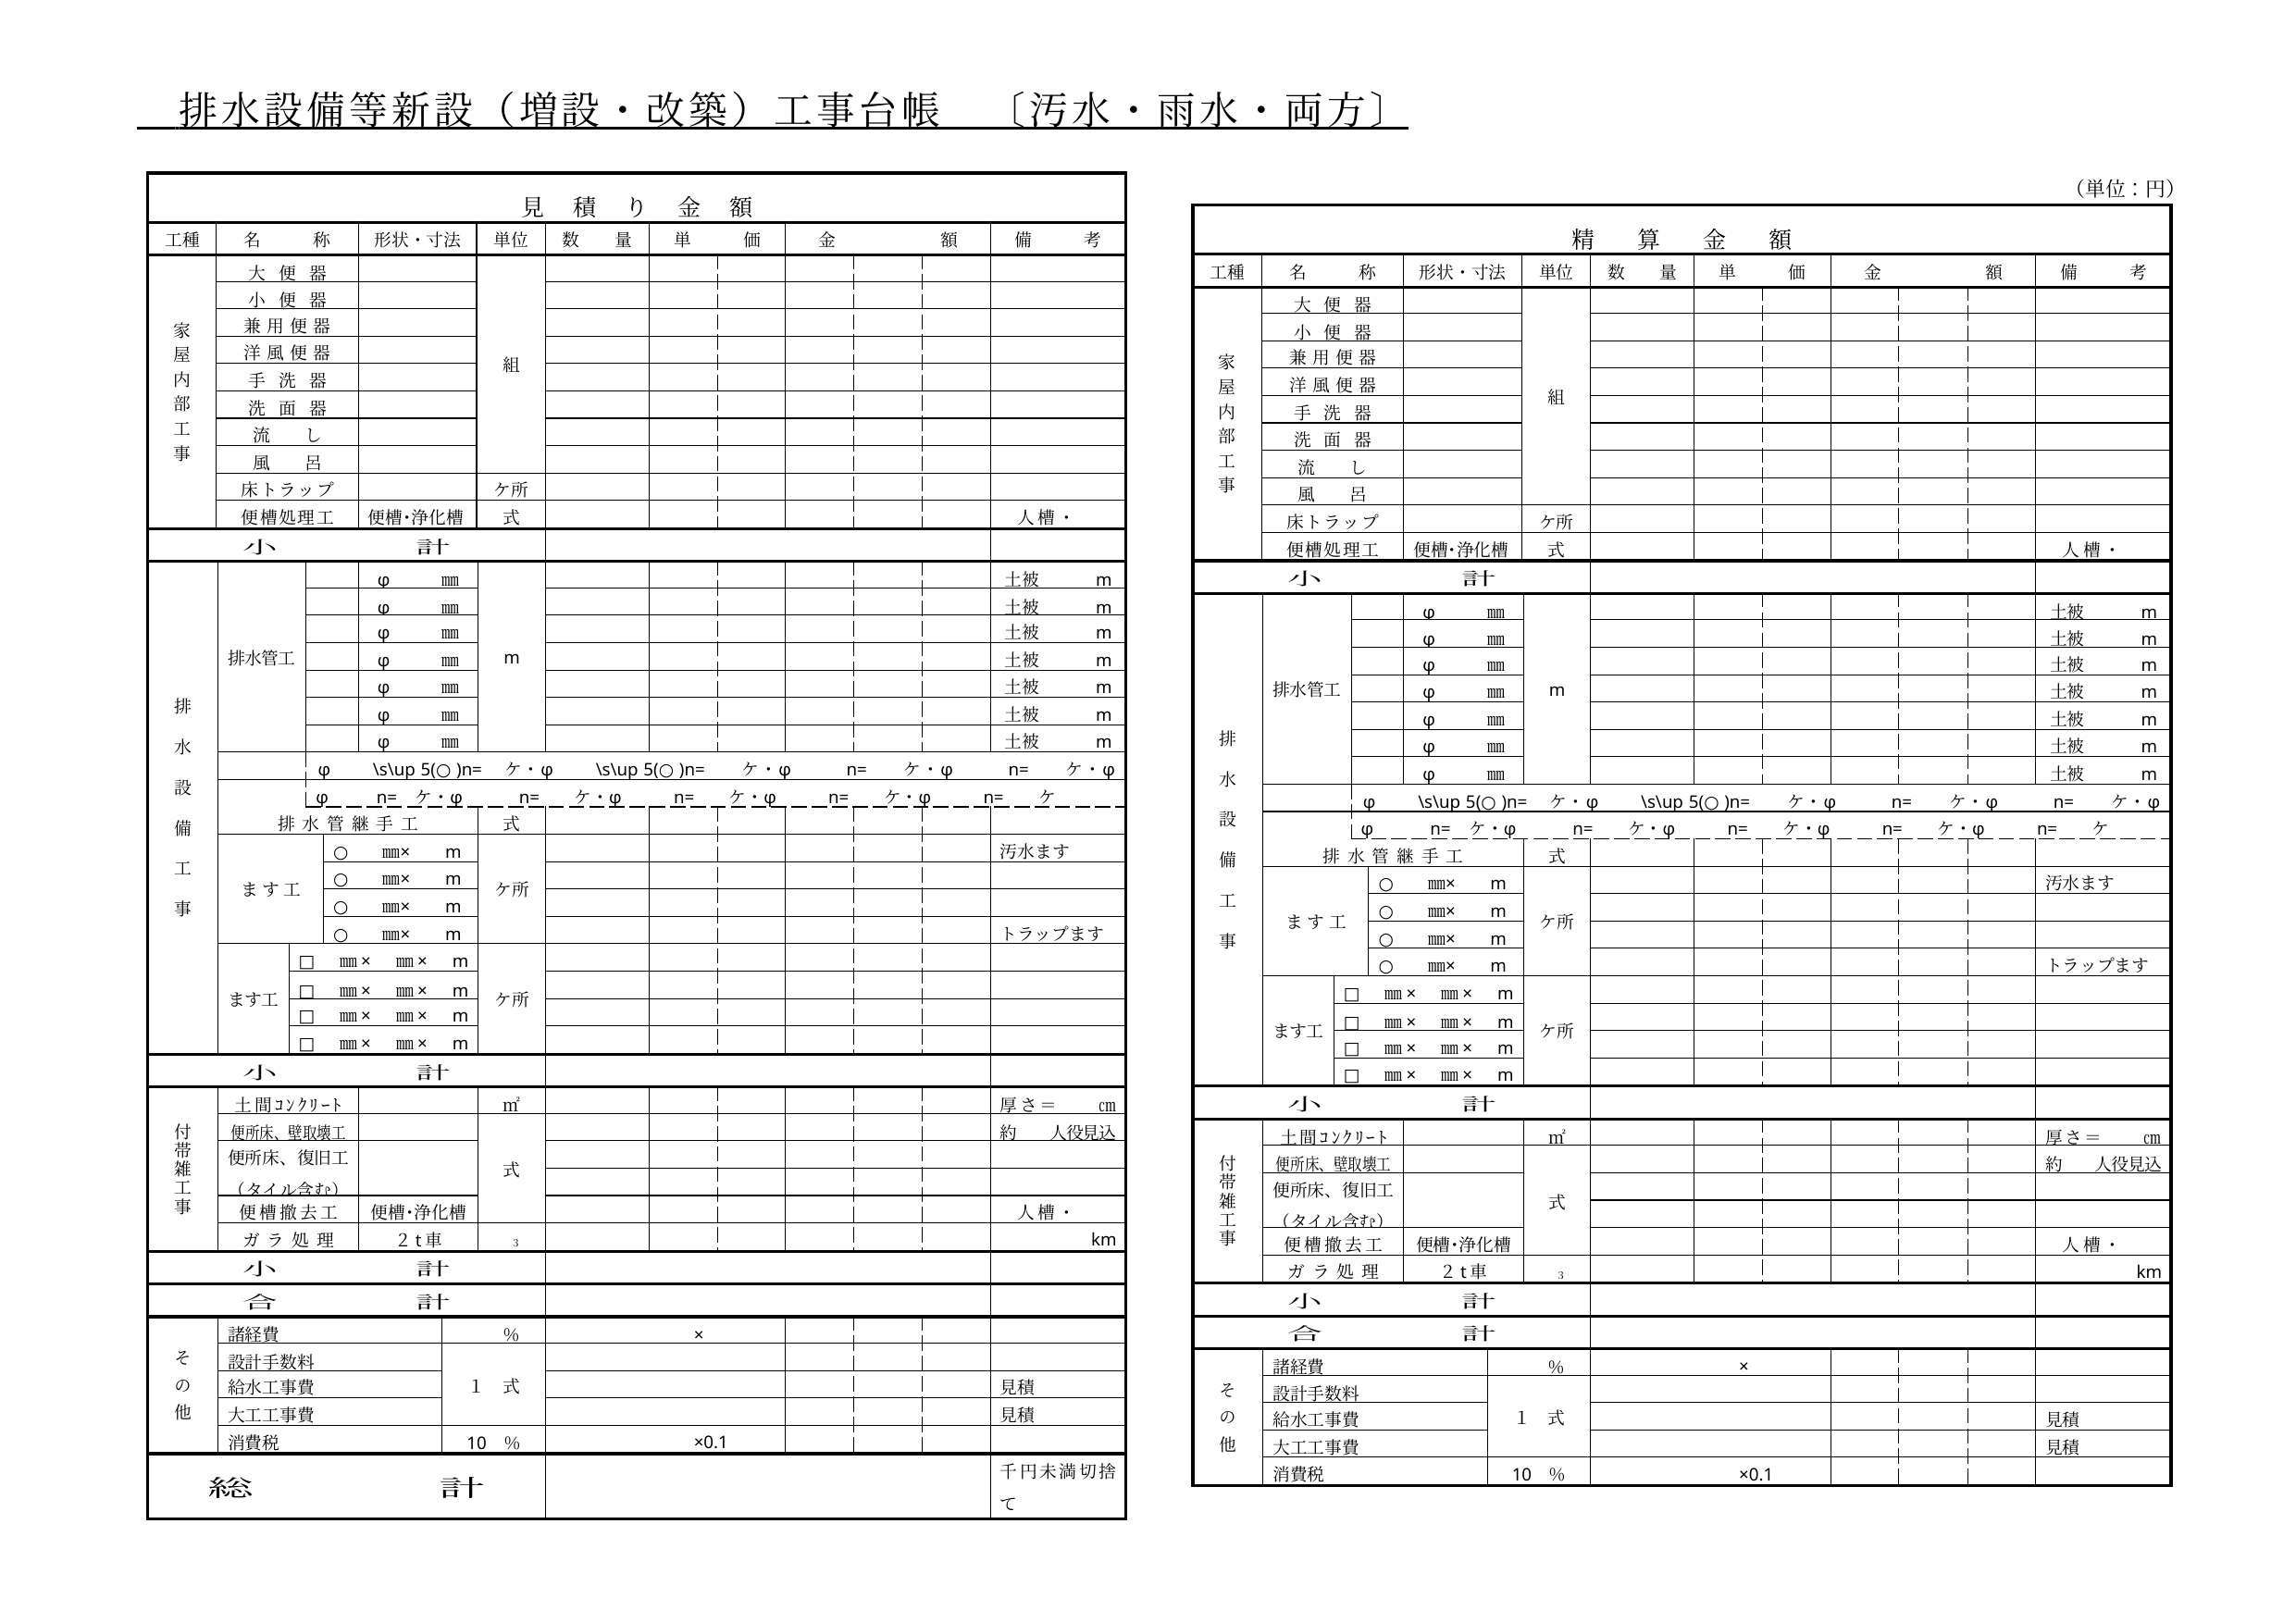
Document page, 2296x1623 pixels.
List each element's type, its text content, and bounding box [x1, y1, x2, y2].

table_cell [717, 446, 785, 473]
table_cell [359, 474, 476, 500]
table_cell [2036, 478, 2169, 504]
table_cell [923, 1398, 990, 1425]
table_cell φ ㎜ [1404, 595, 1523, 619]
table_cell [853, 446, 923, 473]
table_cell [478, 1223, 545, 1250]
table_cell [1831, 838, 1899, 866]
table_cell 排水設備工事 [149, 563, 217, 1053]
table_cell その他 [149, 1319, 217, 1452]
table_cell [1967, 620, 2035, 647]
table_cell [1967, 533, 2035, 559]
table_cell [1763, 702, 1831, 729]
table_cell [1831, 1201, 1899, 1227]
table_cell [1899, 396, 1967, 422]
table_cell [1899, 838, 1967, 866]
table_cell [717, 1169, 785, 1195]
table_cell [923, 862, 990, 888]
table_cell ％ [442, 1319, 545, 1343]
table_cell [1763, 478, 1831, 504]
table_cell [2036, 341, 2169, 367]
table_cell [359, 282, 476, 308]
table_cell ます工 [1263, 976, 1334, 1084]
table_cell [923, 889, 990, 916]
table_cell [1694, 948, 1762, 975]
table_cell [546, 282, 649, 308]
table_cell [1899, 1146, 1967, 1172]
table_cell 排水管継手工 [1263, 838, 1523, 866]
table_cell [1831, 505, 1899, 532]
table_cell [853, 615, 923, 642]
table_cell [1967, 757, 2035, 784]
table_cell [923, 256, 990, 280]
table_cell [1831, 702, 1899, 729]
table_cell 小 計 [1195, 1284, 1590, 1315]
table_cell [923, 1026, 990, 1053]
table_cell [1763, 396, 1831, 422]
table_cell [1591, 1403, 1831, 1430]
table_cell [650, 615, 717, 642]
table_cell 土被 m [991, 725, 1124, 751]
table_cell 単 価 [650, 224, 785, 254]
table_cell [546, 1141, 649, 1168]
table_cell [853, 563, 923, 588]
table_cell [218, 780, 306, 806]
table_cell [923, 1169, 990, 1195]
table_cell [1404, 424, 1521, 450]
table_cell [1694, 424, 1762, 450]
table_cell [2036, 505, 2169, 532]
table_cell [1831, 478, 1899, 504]
table_cell [359, 391, 476, 417]
table_cell [359, 364, 476, 390]
table_cell [1899, 1228, 1967, 1255]
table_cell 設計手数料 [1263, 1376, 1487, 1402]
table_cell [1899, 341, 1967, 367]
table_cell [546, 309, 649, 336]
table_cell [1831, 1350, 1899, 1375]
table_cell [1967, 1201, 2035, 1227]
table_cell [853, 944, 923, 971]
table_cell [717, 282, 785, 308]
table_cell [1352, 620, 1403, 647]
table_cell [1763, 1004, 1831, 1030]
table_cell [1899, 1403, 1967, 1430]
table_cell [1831, 368, 1899, 395]
table_cell [1899, 867, 1967, 893]
table_cell [2036, 368, 2169, 395]
table_cell [923, 1223, 990, 1250]
table_cell [650, 835, 717, 861]
table_cell [923, 806, 990, 834]
table_cell 便槽撤去工 [1263, 1228, 1403, 1255]
table_cell [1763, 505, 1831, 532]
table_cell ケ所 [478, 835, 545, 943]
table_cell その他 [1195, 1350, 1262, 1484]
table_cell ます工 [218, 944, 289, 1053]
table_cell [853, 1196, 923, 1222]
table_cell [853, 1371, 923, 1397]
table_cell [991, 999, 1124, 1025]
table_cell 人槽・ [991, 1196, 1124, 1222]
table_cell [1591, 396, 1694, 422]
table_cell [1404, 368, 1521, 395]
table_cell [923, 446, 990, 473]
table_cell [1831, 922, 1899, 948]
table_cell [1899, 648, 1967, 674]
table_cell ガラ処理 [1263, 1256, 1403, 1282]
table_cell [1763, 1201, 1831, 1227]
table_cell [1899, 1031, 1967, 1058]
table_cell [546, 643, 649, 669]
table_cell [2036, 1173, 2169, 1199]
table_cell [650, 446, 717, 473]
table_cell [923, 643, 990, 669]
table_cell [1763, 1173, 1831, 1199]
table_cell [359, 1141, 478, 1195]
table_cell [991, 1426, 1124, 1452]
table_cell [546, 419, 649, 445]
table_cell [853, 282, 923, 308]
table_cell [1694, 505, 1762, 532]
table_cell トラップます [991, 917, 1124, 943]
table_cell [853, 972, 923, 997]
table_cell [1967, 424, 2035, 450]
table_cell ○ ㎜× m [324, 917, 478, 943]
table_cell 洋風便器 [217, 337, 358, 363]
table_cell ×0.1 [546, 1426, 785, 1452]
table_cell [650, 563, 717, 588]
table_cell 大工工事費 [218, 1398, 441, 1425]
table_cell [1831, 314, 1899, 341]
table_cell [1404, 396, 1521, 422]
table_cell [1899, 1059, 1967, 1084]
table_cell [717, 501, 785, 527]
table_cell [650, 337, 717, 363]
table_cell [359, 1088, 478, 1113]
table_cell [1404, 478, 1521, 504]
table_cell [2036, 1350, 2169, 1375]
table_cell [1591, 368, 1694, 395]
table_cell [546, 698, 649, 725]
table_cell 大工工事費 [1263, 1431, 1487, 1456]
table_cell [786, 282, 853, 308]
table_cell 便槽処理工 [217, 501, 358, 527]
table_cell [786, 1196, 853, 1222]
table_cell [991, 282, 1124, 308]
table_cell ㎡ [478, 1088, 545, 1113]
table_cell [991, 419, 1124, 445]
table_cell 工種 [149, 224, 216, 254]
table_cell 給水工事費 [218, 1371, 441, 1397]
table_cell [306, 588, 358, 614]
table_cell 土被 m [991, 698, 1124, 725]
table_cell [1763, 595, 1831, 619]
table_cell [2036, 922, 2169, 948]
table_cell [853, 999, 923, 1025]
table_cell ○ ㎜× m [1369, 922, 1523, 948]
table_cell 単位 [478, 224, 545, 254]
table_cell [1763, 533, 1831, 559]
table_cell [650, 1141, 717, 1168]
table_cell [1899, 894, 1967, 921]
table_cell □ ㎜× ㎜× m [1334, 1059, 1523, 1084]
table_cell [546, 337, 649, 363]
table_cell [786, 563, 853, 588]
table_cell 金 額 [786, 224, 990, 254]
table_cell [1763, 620, 1831, 647]
table_cell [1899, 922, 1967, 948]
table_cell 式 [478, 1114, 545, 1222]
table_cell [1763, 838, 1831, 866]
table_cell [1967, 1431, 2035, 1456]
table_cell [1591, 976, 1694, 1002]
table_cell [306, 615, 358, 642]
table_cell [1967, 1403, 2035, 1430]
table_cell [1831, 675, 1899, 701]
table_cell [1404, 505, 1521, 532]
table_cell [1591, 451, 1694, 477]
table_cell [923, 1319, 990, 1343]
table_cell 土被 m [991, 563, 1124, 588]
table_cell [717, 364, 785, 390]
table_cell 形状・寸法 [359, 224, 476, 254]
table_cell [1899, 1431, 1967, 1456]
table_cell [1967, 894, 2035, 921]
table_cell 便所床、復旧工 （タイル含む） [1263, 1173, 1403, 1227]
table_cell [650, 889, 717, 916]
table_cell [1831, 1173, 1899, 1199]
table_cell [1967, 838, 2035, 866]
table_cell 手洗器 [217, 364, 358, 390]
table_cell [853, 889, 923, 916]
table_cell [717, 972, 785, 997]
table_cell [1763, 675, 1831, 701]
table_cell 小 計 [149, 1253, 545, 1282]
table_cell [923, 944, 990, 971]
table_cell [1831, 730, 1899, 756]
table_cell 小 計 [149, 1056, 545, 1085]
table_cell 厚さ＝ ㎝ [991, 1088, 1124, 1113]
table_cell [1831, 1146, 1899, 1172]
table_cell [717, 889, 785, 916]
table_cell [717, 999, 785, 1025]
table_cell φ ㎜ [1404, 675, 1523, 701]
table_cell [1694, 314, 1762, 341]
table_cell [786, 446, 853, 473]
table_cell 流し [1262, 451, 1403, 477]
table_cell m [1524, 595, 1590, 784]
table_cell [923, 698, 990, 725]
table_cell 人槽・ [2036, 533, 2169, 559]
table_cell [717, 698, 785, 725]
table_cell [1591, 478, 1694, 504]
table_cell [786, 643, 853, 669]
table_cell 金 額 [1831, 255, 2035, 285]
table_cell [650, 671, 717, 697]
table_cell 排水設備工事 [1195, 595, 1262, 1084]
table_cell [1694, 620, 1762, 647]
table_cell 名 称 [1262, 255, 1403, 285]
table_cell [2036, 1284, 2169, 1315]
table_cell [546, 588, 649, 614]
table_cell [1831, 1256, 1899, 1282]
table_cell [717, 862, 785, 888]
table_cell [1591, 1284, 2035, 1315]
table_cell [306, 671, 358, 697]
table_cell [1694, 867, 1762, 893]
table_cell 便槽処理工 [1262, 533, 1403, 559]
table_cell [1967, 451, 2035, 477]
table_cell 備 考 [991, 224, 1124, 254]
table_cell [1352, 757, 1403, 784]
table_cell 付帯雑工事 [149, 1088, 217, 1250]
table_cell [923, 391, 990, 417]
table_cell [1763, 341, 1831, 367]
table_cell 数 量 [546, 224, 649, 254]
table_cell φ ㎜ [359, 643, 478, 669]
table_cell [546, 1285, 990, 1315]
table_cell [786, 1398, 853, 1425]
table_cell [1899, 314, 1967, 341]
table_cell 土被 m [2036, 648, 2169, 674]
table_cell [923, 563, 990, 588]
table_cell [1899, 533, 1967, 559]
table_cell 諸経費 [218, 1319, 441, 1343]
table_cell [1591, 1376, 1831, 1402]
table_cell [717, 671, 785, 697]
table_cell [853, 419, 923, 445]
table_cell [1591, 1228, 1694, 1255]
table_cell [717, 391, 785, 417]
table_cell [853, 1169, 923, 1195]
table_cell [853, 256, 923, 280]
table_cell [1831, 1403, 1899, 1430]
table_cell [1404, 1173, 1523, 1227]
table_cell [1831, 1431, 1899, 1456]
table_cell [650, 588, 717, 614]
table_cell □ ㎜× ㎜× m [290, 1026, 478, 1053]
table_cell [1591, 675, 1694, 701]
table_cell [717, 1141, 785, 1168]
table_cell [786, 474, 853, 500]
table_cell [546, 563, 649, 588]
table_cell [1591, 289, 1694, 313]
table_cell [717, 1026, 785, 1053]
table_cell [2036, 1201, 2169, 1227]
table_cell [1591, 1146, 1694, 1172]
table_cell [650, 1169, 717, 1195]
table_cell [546, 1344, 785, 1370]
table_cell [306, 725, 358, 751]
table_cell 形状・寸法 [1404, 255, 1521, 285]
table_cell [546, 1114, 649, 1140]
table_cell ㎡ [1524, 1121, 1590, 1145]
table_cell [923, 309, 990, 336]
table_cell [1591, 533, 1694, 559]
table_cell φ ㎜ [1404, 730, 1523, 756]
table_cell [1831, 1004, 1899, 1030]
table_cell [1899, 1173, 1967, 1199]
table_cell [1591, 1087, 2035, 1118]
table_cell [1591, 838, 1694, 866]
table_cell ○ ㎜× m [1369, 867, 1523, 893]
table_cell [1899, 478, 1967, 504]
table_cell [2036, 1087, 2169, 1118]
table_cell [1404, 1121, 1523, 1145]
table_cell [546, 1088, 649, 1113]
table_cell [1967, 1146, 2035, 1172]
table_cell トラップます [2036, 948, 2169, 975]
table_cell [546, 501, 649, 527]
table_cell [991, 1253, 1124, 1282]
table_cell 家屋内部工事 [1195, 289, 1261, 559]
table_cell [786, 1141, 853, 1168]
table_cell 消費税 [218, 1426, 441, 1452]
table_cell φ ㎜ [359, 671, 478, 697]
table_cell [1763, 894, 1831, 921]
table_cell [546, 1169, 649, 1195]
table_cell [853, 835, 923, 861]
table_cell [1899, 730, 1967, 756]
table_cell [1967, 1059, 2035, 1084]
table_cell [650, 944, 717, 971]
table_cell [853, 862, 923, 888]
table_cell [1899, 595, 1967, 619]
table_cell [991, 1319, 1124, 1343]
table_cell [786, 1426, 853, 1452]
table_cell [1967, 948, 2035, 975]
table_cell [1694, 648, 1762, 674]
table_cell [1967, 478, 2035, 504]
table_cell [853, 1114, 923, 1140]
table_cell [1591, 730, 1694, 756]
table_cell ２t車 [1404, 1256, 1523, 1282]
table_cell [2036, 1318, 2169, 1347]
table_cell [2036, 894, 2169, 921]
table_cell [991, 309, 1124, 336]
table_cell [1694, 289, 1762, 313]
table_cell [546, 1371, 785, 1397]
table_cell [991, 530, 1124, 560]
table_cell [546, 917, 649, 943]
table_cell [2036, 1457, 2169, 1484]
table_cell [1763, 289, 1831, 313]
table_cell [546, 446, 649, 473]
table_cell [1831, 894, 1899, 921]
table_cell [853, 1088, 923, 1113]
table_cell [1899, 289, 1967, 313]
table_cell [1899, 620, 1967, 647]
table_cell [1967, 341, 2035, 367]
table_cell [1967, 702, 2035, 729]
table_cell [546, 256, 649, 280]
table_cell φ ㎜ [359, 563, 478, 588]
table_cell [786, 1169, 853, 1195]
table_cell φ ㎜ [359, 725, 478, 751]
table_cell [1831, 1457, 1899, 1484]
table_cell [1967, 675, 2035, 701]
table_cell [1404, 1146, 1523, 1172]
table_cell [786, 889, 853, 916]
table_cell [1899, 1376, 1967, 1402]
table_cell φ n= ケ・φ n= ケ・φ n= ケ・φ n= ケ・φ n= ケ [306, 780, 1124, 806]
table_cell [650, 917, 717, 943]
table_cell 兼用便器 [217, 309, 358, 336]
table_cell [359, 419, 476, 445]
table_cell [218, 752, 306, 779]
table_cell [786, 698, 853, 725]
table_cell 便槽･浄化槽 [1404, 533, 1521, 559]
table_cell φ n= ケ・φ n= ケ・φ n= ケ・φ n= ケ・φ n= ケ [306, 752, 1124, 779]
table_cell [1967, 368, 2035, 395]
table_cell [1694, 675, 1762, 701]
table_cell [853, 643, 923, 669]
table_cell 土被 m [991, 615, 1124, 642]
table_cell [923, 501, 990, 527]
table_cell [1694, 922, 1762, 948]
table_cell 見積 [2036, 1403, 2169, 1430]
table_cell [1763, 976, 1831, 1002]
table_cell [1831, 948, 1899, 975]
table_cell φ n= ケ・φ n= ケ・φ n= ケ・φ n= ケ・φ n= ケ [1351, 785, 2169, 811]
table_cell 汚水ます [2036, 867, 2169, 893]
table_cell [546, 530, 990, 560]
table_cell 土間ｺﾝｸﾘｰﾄ [1263, 1121, 1403, 1145]
table_cell [1967, 1256, 2035, 1282]
table_cell [1263, 812, 1351, 838]
table_cell ２t車 [359, 1223, 478, 1250]
table_cell [1899, 368, 1967, 395]
table_cell [923, 1344, 990, 1370]
table_cell 式 [478, 501, 545, 527]
table_cell [1967, 922, 2035, 948]
table_cell 便槽撤去工 [218, 1196, 358, 1222]
table_cell [1763, 922, 1831, 948]
table_cell [991, 391, 1124, 417]
table_cell [923, 1141, 990, 1168]
table_cell [923, 282, 990, 308]
table_cell [1831, 396, 1899, 422]
table_cell [1352, 702, 1403, 729]
table_cell [991, 1056, 1124, 1085]
table_cell [1899, 757, 1967, 784]
table_cell [1763, 757, 1831, 784]
table_cell 兼用便器 [1262, 341, 1403, 367]
table_cell ます工 [218, 835, 323, 943]
table_cell [923, 835, 990, 861]
table_cell [359, 1114, 478, 1140]
table_cell 約 人役見込み [991, 1114, 1124, 1140]
table_cell [786, 419, 853, 445]
table_cell [1899, 1201, 1967, 1227]
table_cell [1591, 1318, 2035, 1347]
table_cell [1591, 1256, 1694, 1282]
table_cell [1694, 368, 1762, 395]
table_cell [853, 1319, 923, 1343]
table_cell [2036, 838, 2169, 866]
table_cell [1899, 451, 1967, 477]
table_cell 小便器 [1262, 314, 1403, 341]
table_cell φ ㎜ [1404, 757, 1523, 784]
table_cell [650, 256, 717, 280]
table_cell [717, 806, 785, 834]
table_cell [359, 309, 476, 336]
table_cell [1694, 478, 1762, 504]
table_cell [923, 999, 990, 1025]
table_cell [786, 501, 853, 527]
table_cell [546, 1398, 785, 1425]
table_cell 土間ｺﾝｸﾘｰﾄ [218, 1088, 358, 1113]
table_cell [546, 725, 649, 751]
table_cell ○ ㎜× m [1369, 948, 1523, 975]
table_cell [1831, 341, 1899, 367]
table_cell □ ㎜× ㎜× m [290, 944, 478, 971]
table_cell [2036, 396, 2169, 422]
table_cell [1967, 314, 2035, 341]
table_cell [1899, 505, 1967, 532]
table_cell [2036, 1004, 2169, 1030]
table_cell 見積 [991, 1371, 1124, 1397]
table_cell ○ ㎜× m [324, 835, 478, 861]
table_cell [546, 1056, 990, 1085]
table_cell 洗面器 [1262, 424, 1403, 450]
table_cell [1591, 1059, 1694, 1084]
table_cell [1694, 1146, 1762, 1172]
table_cell [923, 419, 990, 445]
table_cell [786, 806, 853, 834]
table_cell [923, 364, 990, 390]
table_cell [923, 1426, 990, 1452]
table_cell 土被 m [991, 588, 1124, 614]
table_cell km [991, 1223, 1124, 1250]
table_cell [1899, 1256, 1967, 1282]
table_cell [923, 917, 990, 943]
table_cell [546, 862, 649, 888]
table_cell [1831, 595, 1899, 619]
table_cell ケ所 [478, 474, 545, 500]
table_cell [1694, 1121, 1762, 1145]
table_cell [1967, 505, 2035, 532]
table_cell 土被 m [2036, 757, 2169, 784]
table_cell 土被 m [991, 643, 1124, 669]
table_cell [786, 1371, 853, 1397]
table_cell 給水工事費 [1263, 1403, 1487, 1430]
table_cell [786, 1223, 853, 1250]
table_cell [991, 1285, 1124, 1315]
table_cell [853, 1426, 923, 1452]
table_cell [1404, 314, 1521, 341]
table_cell [853, 698, 923, 725]
table_cell [1763, 424, 1831, 450]
table_cell [786, 588, 853, 614]
table_cell m [478, 563, 545, 751]
table_cell [786, 862, 853, 888]
table_header 見積り金額 [149, 175, 1124, 220]
table_cell [2036, 976, 2169, 1002]
table_cell 名 称 [217, 224, 358, 254]
table_cell [546, 391, 649, 417]
table_cell [1899, 976, 1967, 1002]
table_cell [1591, 648, 1694, 674]
table_cell [717, 1114, 785, 1140]
table_cell [1591, 424, 1694, 450]
table_cell [786, 364, 853, 390]
table_cell 組 [478, 256, 545, 473]
table_cell [1831, 757, 1899, 784]
table_cell 付帯雑工事 [1195, 1121, 1262, 1282]
table_cell 家屋内部工事 [149, 256, 216, 527]
table_cell [717, 563, 785, 588]
table_cell ケ所 [478, 944, 545, 1053]
table_cell [717, 1088, 785, 1113]
table_cell [1404, 289, 1521, 313]
table_cell [546, 615, 649, 642]
table_cell [1524, 1256, 1590, 1282]
table_cell φ n= ケ・φ n= ケ・φ n= ケ・φ n= ケ・φ n= ケ [1351, 812, 2169, 838]
table_cell [650, 501, 717, 527]
table_cell [650, 725, 717, 751]
table_cell × [1591, 1350, 1831, 1375]
table_cell [1967, 1350, 2035, 1375]
table_cell [1694, 976, 1762, 1002]
table_cell [1899, 1004, 1967, 1030]
table_cell [1694, 1004, 1762, 1030]
table_cell φ ㎜ [1404, 702, 1523, 729]
table_cell ケ所 [1522, 505, 1590, 532]
table_cell [1763, 867, 1831, 893]
table_cell [1831, 1031, 1899, 1058]
table_cell [650, 862, 717, 888]
table_cell 総 計 [149, 1456, 545, 1518]
table_cell [1967, 1228, 2035, 1255]
table_cell 洋風便器 [1262, 368, 1403, 395]
table_cell [650, 999, 717, 1025]
table_cell ％ [1488, 1350, 1590, 1375]
table_cell [1694, 757, 1762, 784]
table_cell [359, 256, 476, 280]
table_cell [717, 419, 785, 445]
table_cell [853, 917, 923, 943]
table_cell [1899, 702, 1967, 729]
table_cell [991, 944, 1124, 971]
table_cell [853, 337, 923, 363]
table_cell 単位 [1522, 255, 1590, 285]
table_cell [1899, 675, 1967, 701]
table_cell [546, 999, 649, 1025]
table_cell [991, 889, 1124, 916]
table_cell [1694, 1173, 1762, 1199]
table_cell [1763, 1121, 1831, 1145]
table_cell [1763, 948, 1831, 975]
table_cell 便槽･浄化槽 [1404, 1228, 1523, 1255]
table_cell [717, 944, 785, 971]
table_cell [1763, 1059, 1831, 1084]
table_cell [717, 309, 785, 336]
table_cell [1404, 451, 1521, 477]
table_cell [1763, 1146, 1831, 1172]
table_cell 単 価 [1694, 255, 1831, 285]
table_cell [1591, 1004, 1694, 1030]
table_cell [306, 643, 358, 669]
table_cell [650, 364, 717, 390]
table_cell 合 計 [1195, 1318, 1590, 1347]
table_cell 土被 m [2036, 595, 2169, 619]
table_cell ケ所 [1524, 976, 1590, 1084]
table_cell 床トラップ [217, 474, 358, 500]
table_cell [1591, 948, 1694, 975]
table_cell 数 量 [1591, 255, 1694, 285]
table_cell [1591, 595, 1694, 619]
table_cell 人槽・ [991, 501, 1124, 527]
table_cell [786, 615, 853, 642]
table_cell [1591, 702, 1694, 729]
table_cell 式 [1524, 1146, 1590, 1255]
table_cell [717, 835, 785, 861]
table_cell [650, 698, 717, 725]
table_cell [923, 615, 990, 642]
table_cell [1831, 533, 1899, 559]
table_cell 排水管工 [1263, 595, 1351, 784]
table_cell ×0.1 [1591, 1457, 1831, 1484]
table_cell [546, 1026, 649, 1053]
table_cell [1352, 648, 1403, 674]
table_cell [2036, 451, 2169, 477]
table_cell [1694, 1059, 1762, 1084]
table_cell φ ㎜ [359, 588, 478, 614]
table_cell [786, 972, 853, 997]
table_cell [853, 1223, 923, 1250]
table_cell [650, 1088, 717, 1113]
table_cell [853, 671, 923, 697]
table_cell [650, 282, 717, 308]
table_cell [1694, 595, 1762, 619]
table_cell [923, 1371, 990, 1397]
table_cell [786, 944, 853, 971]
table_cell km [2036, 1256, 2169, 1282]
table_cell [650, 643, 717, 669]
table_cell 便所床、復旧工 （タイル含む） [218, 1141, 358, 1195]
table_cell [853, 725, 923, 751]
table_cell [1967, 976, 2035, 1002]
table_cell [1694, 451, 1762, 477]
table_cell [1967, 1173, 2035, 1199]
table_cell [923, 972, 990, 997]
table_cell [650, 806, 717, 834]
table_cell 人槽・ [2036, 1228, 2169, 1255]
table_cell 便所床、壁取壊工 [1263, 1146, 1403, 1172]
table_cell [991, 1141, 1124, 1168]
table_cell [1694, 396, 1762, 422]
table_cell [1263, 785, 1351, 811]
table_cell φ ㎜ [359, 698, 478, 725]
table_cell [991, 1344, 1124, 1370]
table_cell [717, 725, 785, 751]
table_cell ます工 [1263, 867, 1368, 975]
table_cell [717, 643, 785, 669]
table_cell □ ㎜× ㎜× m [290, 972, 478, 997]
table_cell [359, 337, 476, 363]
table_cell 諸経費 [1263, 1350, 1487, 1375]
table_cell [1967, 867, 2035, 893]
table_cell [991, 972, 1124, 997]
table_cell [853, 806, 923, 834]
table_cell [853, 501, 923, 527]
table_cell [1591, 757, 1694, 784]
table_cell [991, 862, 1124, 888]
table_cell 小 計 [1195, 1087, 1590, 1118]
table_cell [650, 419, 717, 445]
table_cell [359, 446, 476, 473]
table_cell [1694, 341, 1762, 367]
table_cell [1967, 1376, 2035, 1402]
table_cell [1763, 1228, 1831, 1255]
table_cell □ ㎜× ㎜× m [290, 999, 478, 1025]
table_cell [786, 1088, 853, 1113]
table_cell [1967, 289, 2035, 313]
table_cell □ ㎜× ㎜× m [1334, 976, 1523, 1002]
table_cell 工種 [1195, 255, 1261, 285]
table_cell □ ㎜× ㎜× m [1334, 1004, 1523, 1030]
table_cell [717, 615, 785, 642]
table_cell [1967, 1121, 2035, 1145]
table_cell [650, 1114, 717, 1140]
table_cell [923, 474, 990, 500]
table_cell [650, 972, 717, 997]
table_cell [546, 1253, 990, 1282]
table_cell [546, 889, 649, 916]
table_cell [1831, 620, 1899, 647]
table_cell [786, 391, 853, 417]
table_cell [1831, 1059, 1899, 1084]
table_cell [1831, 976, 1899, 1002]
table_cell [1831, 867, 1899, 893]
table_cell [717, 474, 785, 500]
table_cell [546, 364, 649, 390]
table_cell 排水管工 [218, 563, 305, 751]
table_cell [923, 1088, 990, 1113]
table_cell １ 式 [1488, 1376, 1590, 1456]
table_cell ○ ㎜× m [324, 862, 478, 888]
table_cell [853, 474, 923, 500]
table_cell [546, 1196, 649, 1222]
table_cell 洗面器 [217, 391, 358, 417]
table_cell [717, 588, 785, 614]
table_cell 見積 [2036, 1431, 2169, 1456]
table_cell [1694, 838, 1762, 866]
table_cell 便槽･浄化槽 [359, 501, 476, 527]
table_cell [306, 698, 358, 725]
table_cell [991, 364, 1124, 390]
table_cell [717, 1196, 785, 1222]
table_cell [786, 999, 853, 1025]
text （単位：円） [1182, 171, 2186, 204]
table_cell [1591, 1031, 1694, 1058]
table_cell [546, 972, 649, 997]
table_cell 式 [1524, 838, 1590, 866]
table_cell [1694, 1201, 1762, 1227]
table_cell [1591, 505, 1694, 532]
table_cell [717, 337, 785, 363]
table_cell [717, 917, 785, 943]
table_cell 組 [1522, 289, 1590, 504]
table_cell [1763, 314, 1831, 341]
table_cell [1831, 648, 1899, 674]
table_cell [1831, 424, 1899, 450]
table_cell [650, 474, 717, 500]
table_cell [1899, 1457, 1967, 1484]
table_cell [1591, 341, 1694, 367]
table_cell [1763, 1031, 1831, 1058]
table_cell [1591, 563, 2035, 592]
table_cell [923, 588, 990, 614]
table_cell [923, 337, 990, 363]
table_cell 大便器 [1262, 289, 1403, 313]
table_cell [546, 671, 649, 697]
table_cell [1899, 1350, 1967, 1375]
table_cell [1763, 1256, 1831, 1282]
table_cell [717, 256, 785, 280]
table_cell [1967, 595, 2035, 619]
table_cell [991, 806, 1124, 834]
table_cell [991, 337, 1124, 363]
table_cell [853, 364, 923, 390]
table_cell [1694, 1031, 1762, 1058]
table_cell [1591, 1121, 1694, 1145]
table_cell [853, 391, 923, 417]
table_cell [923, 725, 990, 751]
table_cell 小便器 [217, 282, 358, 308]
table_cell 風呂 [1262, 478, 1403, 504]
table_cell [717, 1223, 785, 1250]
table_cell [991, 1026, 1124, 1053]
table_cell 消費税 [1263, 1457, 1487, 1484]
table_cell [853, 1026, 923, 1053]
table_cell [650, 1026, 717, 1053]
table_cell 小 計 [149, 530, 545, 560]
table_cell ○ ㎜× m [1369, 894, 1523, 921]
table_cell [650, 309, 717, 336]
table_cell [1763, 451, 1831, 477]
table_cell 合 計 [149, 1285, 545, 1315]
table_cell ケ所 [1524, 867, 1590, 975]
table_cell □ ㎜× ㎜× m [1334, 1031, 1523, 1058]
table_cell [1967, 396, 2035, 422]
table_cell [2036, 1031, 2169, 1058]
table_cell [786, 1319, 853, 1343]
table_cell 大便器 [217, 256, 358, 280]
table_cell [1694, 730, 1762, 756]
table_cell [1694, 894, 1762, 921]
table_cell [786, 309, 853, 336]
table_header 精算金額 [1195, 206, 2169, 253]
text 排水設備等新設（増設・改築）工事台帳 〔汚水・雨水・両方〕 [137, 76, 2186, 140]
table_cell [1694, 533, 1762, 559]
table_cell [923, 671, 990, 697]
table_cell [1763, 368, 1831, 395]
table_cell [991, 446, 1124, 473]
table_cell 流し [217, 419, 358, 445]
table_cell [786, 1026, 853, 1053]
table_cell 排水管継手工 [218, 806, 478, 834]
table_cell [853, 1344, 923, 1370]
table_cell 汚水ます [991, 835, 1124, 861]
table_cell [1763, 648, 1831, 674]
table_cell [853, 1398, 923, 1425]
table_cell [1352, 730, 1403, 756]
table_cell 設計手数料 [218, 1344, 441, 1370]
table_cell φ ㎜ [1404, 620, 1523, 647]
table_cell [1967, 1004, 2035, 1030]
table_cell [786, 1344, 853, 1370]
table_cell [1967, 730, 2035, 756]
table_cell φ ㎜ [1404, 648, 1523, 674]
table_cell [786, 1114, 853, 1140]
table_cell [1694, 1256, 1762, 1282]
table_cell 10 ％ [442, 1426, 545, 1452]
table_cell 式 [1522, 533, 1590, 559]
table_cell 土被 m [2036, 730, 2169, 756]
table_cell [1831, 1121, 1899, 1145]
table_cell [1831, 1228, 1899, 1255]
table_cell [1831, 1376, 1899, 1402]
table_cell [853, 588, 923, 614]
table_cell [1899, 1121, 1967, 1145]
table_cell 土被 m [2036, 675, 2169, 701]
table_cell [786, 725, 853, 751]
table_cell [1352, 675, 1403, 701]
table_cell [991, 1169, 1124, 1195]
table_cell 10 ％ [1488, 1457, 1590, 1484]
table_cell 便槽･浄化槽 [359, 1196, 478, 1222]
table_cell [2036, 424, 2169, 450]
table_cell [1591, 620, 1694, 647]
table_cell [923, 1196, 990, 1222]
table_cell ○ ㎜× m [324, 889, 478, 916]
table_cell 風呂 [217, 446, 358, 473]
table_cell [991, 474, 1124, 500]
table_cell [853, 1141, 923, 1168]
table_cell [1899, 424, 1967, 450]
table_cell [546, 835, 649, 861]
table_cell [1967, 1457, 2035, 1484]
table_cell [2036, 1376, 2169, 1402]
table_cell [1404, 341, 1521, 367]
table_cell 厚さ＝ ㎝ [2036, 1121, 2169, 1145]
table_cell 見積 [991, 1398, 1124, 1425]
table_cell 土被 m [2036, 620, 2169, 647]
table_cell [1591, 314, 1694, 341]
table_cell [1352, 595, 1403, 619]
table_cell [786, 337, 853, 363]
table_cell 約 人役見込み [2036, 1146, 2169, 1172]
table_cell 土被 m [991, 671, 1124, 697]
table_cell [650, 1223, 717, 1250]
table_cell 千円未満切捨て [991, 1456, 1124, 1518]
table_cell [546, 1223, 649, 1250]
table_cell [2036, 314, 2169, 341]
table_cell [1831, 289, 1899, 313]
table_cell 備 考 [2036, 255, 2169, 285]
table_cell [650, 391, 717, 417]
table_cell [546, 1456, 990, 1518]
table_cell 手洗器 [1262, 396, 1403, 422]
table_cell [1591, 1173, 1694, 1199]
table_cell 式 [478, 806, 545, 834]
table_cell [1591, 1201, 1694, 1227]
table_cell １ 式 [442, 1344, 545, 1425]
table_cell [1763, 730, 1831, 756]
table_cell [786, 671, 853, 697]
table_cell [546, 806, 649, 834]
table_cell 便所床、壁取壊工 [218, 1114, 358, 1140]
table_cell [1967, 648, 2035, 674]
table_cell [786, 256, 853, 280]
table_cell [2036, 563, 2169, 592]
table_cell [306, 563, 358, 588]
table_cell [546, 474, 649, 500]
table_cell 床トラップ [1262, 505, 1403, 532]
table_cell [2036, 1059, 2169, 1084]
table_cell [1591, 922, 1694, 948]
table_cell [1591, 867, 1694, 893]
table_cell [1967, 1031, 2035, 1058]
table_cell [1694, 1228, 1762, 1255]
table_cell [2036, 289, 2169, 313]
table_cell [1831, 451, 1899, 477]
table_cell [786, 835, 853, 861]
table_cell [786, 917, 853, 943]
table_cell [923, 1114, 990, 1140]
table_cell [1591, 1431, 1831, 1456]
table_cell 土被 m [2036, 702, 2169, 729]
table_cell [546, 944, 649, 971]
table_cell ガラ処理 [218, 1223, 358, 1250]
table_cell φ ㎜ [359, 615, 478, 642]
table_cell [1899, 948, 1967, 975]
table_cell [853, 309, 923, 336]
table_cell [991, 256, 1124, 280]
table_cell × [546, 1319, 785, 1343]
table_cell [1591, 894, 1694, 921]
table_cell [650, 1196, 717, 1222]
table_cell [1694, 702, 1762, 729]
table_cell 小 計 [1195, 563, 1590, 592]
